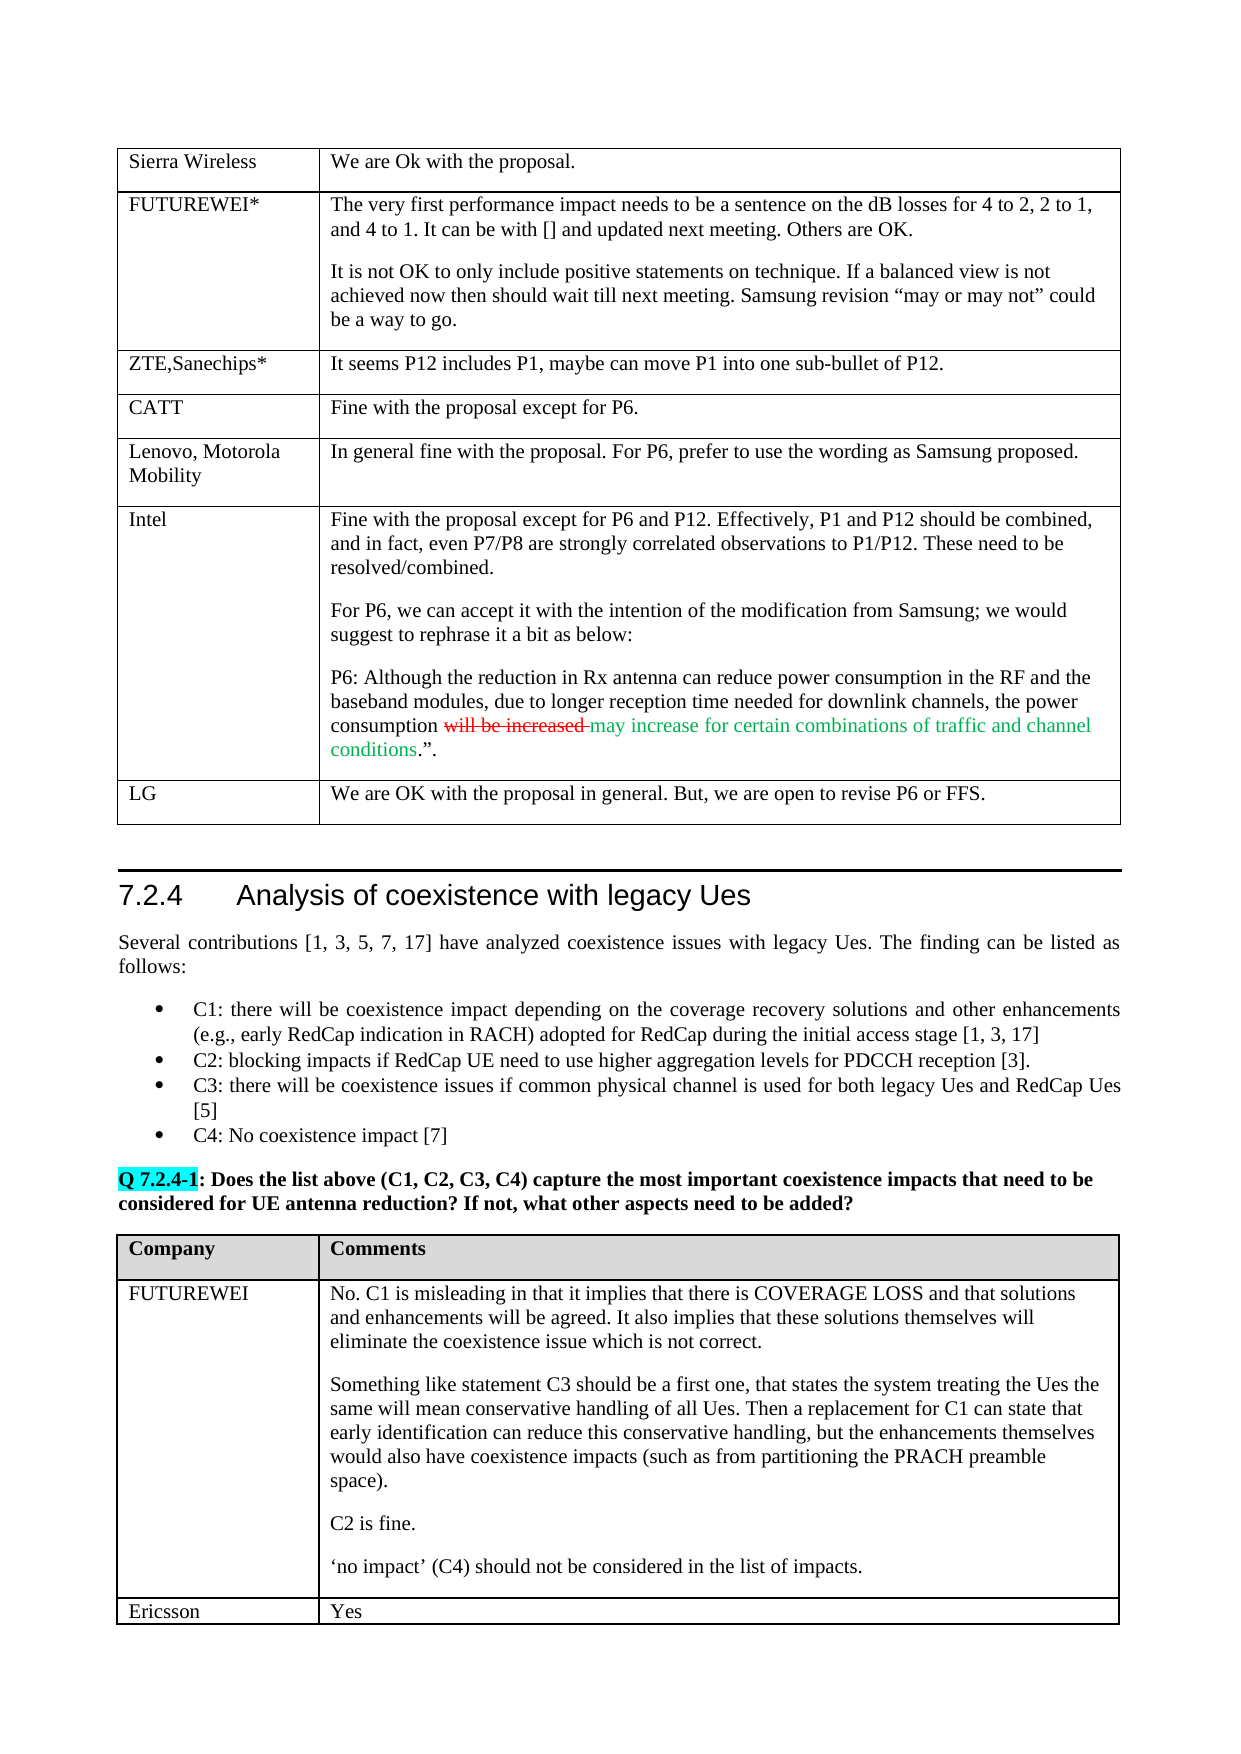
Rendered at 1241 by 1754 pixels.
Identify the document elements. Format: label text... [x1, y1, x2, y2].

text Q 7.2.4-1: Does the list above (C1, C2, C3, C4) capture the most important coexistence impacts that need to be considered for UE antenna reduction? If not, what other aspects need to be added? [118, 1167, 1122, 1215]
table_cell Fine with the proposal except for P6. [320, 395, 1120, 438]
table_cell Lenovo, Motorola Mobility [118, 439, 319, 506]
table_cell Fine with the proposal except for P6 and P12. Effectively, P1 and P12 should be combined, and in fact, even P7/P8 are strongly correlated observations to P1/P12. These need to be resolved/combined. For P6, we can accept it with the intention of the modification from Samsung; we would suggest to rephrase it a bit as below: P6: Although the reduction in Rx antenna can reduce power consumption in the RF and the baseband modules, due to longer reception time needed for downlink channels, the power consumption will be increased may increase for certain combinations of traffic and channel conditions.”. [320, 507, 1120, 780]
table_cell FUTUREWEI* [118, 193, 319, 350]
table_cell Yes [320, 1599, 1118, 1623]
table_cell We are OK with the proposal in general. But, we are open to revise P6 or FFS. [320, 781, 1120, 823]
table_cell CATT [118, 395, 319, 438]
subtitle 7.2.4 Analysis of coexistence with legacy Ues [118, 872, 1122, 911]
table_cell It seems P12 includes P1, maybe can move P1 into one sub-bullet of P12. [320, 351, 1120, 394]
table_cell Intel [118, 507, 319, 780]
table_cell FUTUREWEI [118, 1281, 318, 1597]
table_cell We are Ok with the proposal. [320, 149, 1120, 191]
table_header Company [118, 1236, 318, 1279]
list C1: there will be coexistence impact depending on the coverage recovery solutions and other enhancements (e.g., early RedCap indication in RACH) adopted for RedCap during the initial access stage [1, 3, 17] [156, 997, 1122, 1046]
table_cell In general fine with the proposal. For P6, prefer to use the wording as Samsung proposed. [320, 439, 1120, 506]
table_cell LG [118, 781, 319, 823]
text Several contributions [1, 3, 5, 7, 17] have analyzed coexistence issues with legacy Ues. The finding can be listed as follows: [118, 930, 1122, 978]
table_cell The very first performance impact needs to be a sentence on the dB losses for 4 to 2, 2 to 1, and 4 to 1. It can be with [] and updated next meeting. Others are OK. It is not OK to only include positive statements on technique. If a balanced view is not achieved now then should wait till next meeting. Samsung revision “may or may not” could be a way to go. [320, 193, 1120, 350]
table_cell Ericsson [118, 1599, 318, 1623]
table_cell Sierra Wireless [118, 149, 319, 191]
list C2: blocking impacts if RedCap UE need to use higher aggregation levels for PDCCH reception [3]. [156, 1047, 1122, 1072]
table_cell ZTE,Sanechips* [118, 351, 319, 394]
table_header Comments [320, 1236, 1118, 1279]
list C4: No coexistence impact [7] [156, 1123, 1122, 1147]
table_cell No. C1 is misleading in that it implies that there is COVERAGE LOSS and that solutions and enhancements will be agreed. It also implies that these solutions themselves will eliminate the coexistence issue which is not correct. Something like statement C3 should be a first one, that states the system treating the Ues the same will mean conservative handling of all Ues. Then a replacement for C1 can state that early identification can reduce this conservative handling, but the enhancements themselves would also have coexistence impacts (such as from partitioning the PRACH preamble space). C2 is fine. ‘no impact’ (C4) should not be considered in the list of impacts. [320, 1281, 1118, 1597]
list C3: there will be coexistence issues if common physical channel is used for both legacy Ues and RedCap Ues [5] [156, 1073, 1122, 1122]
